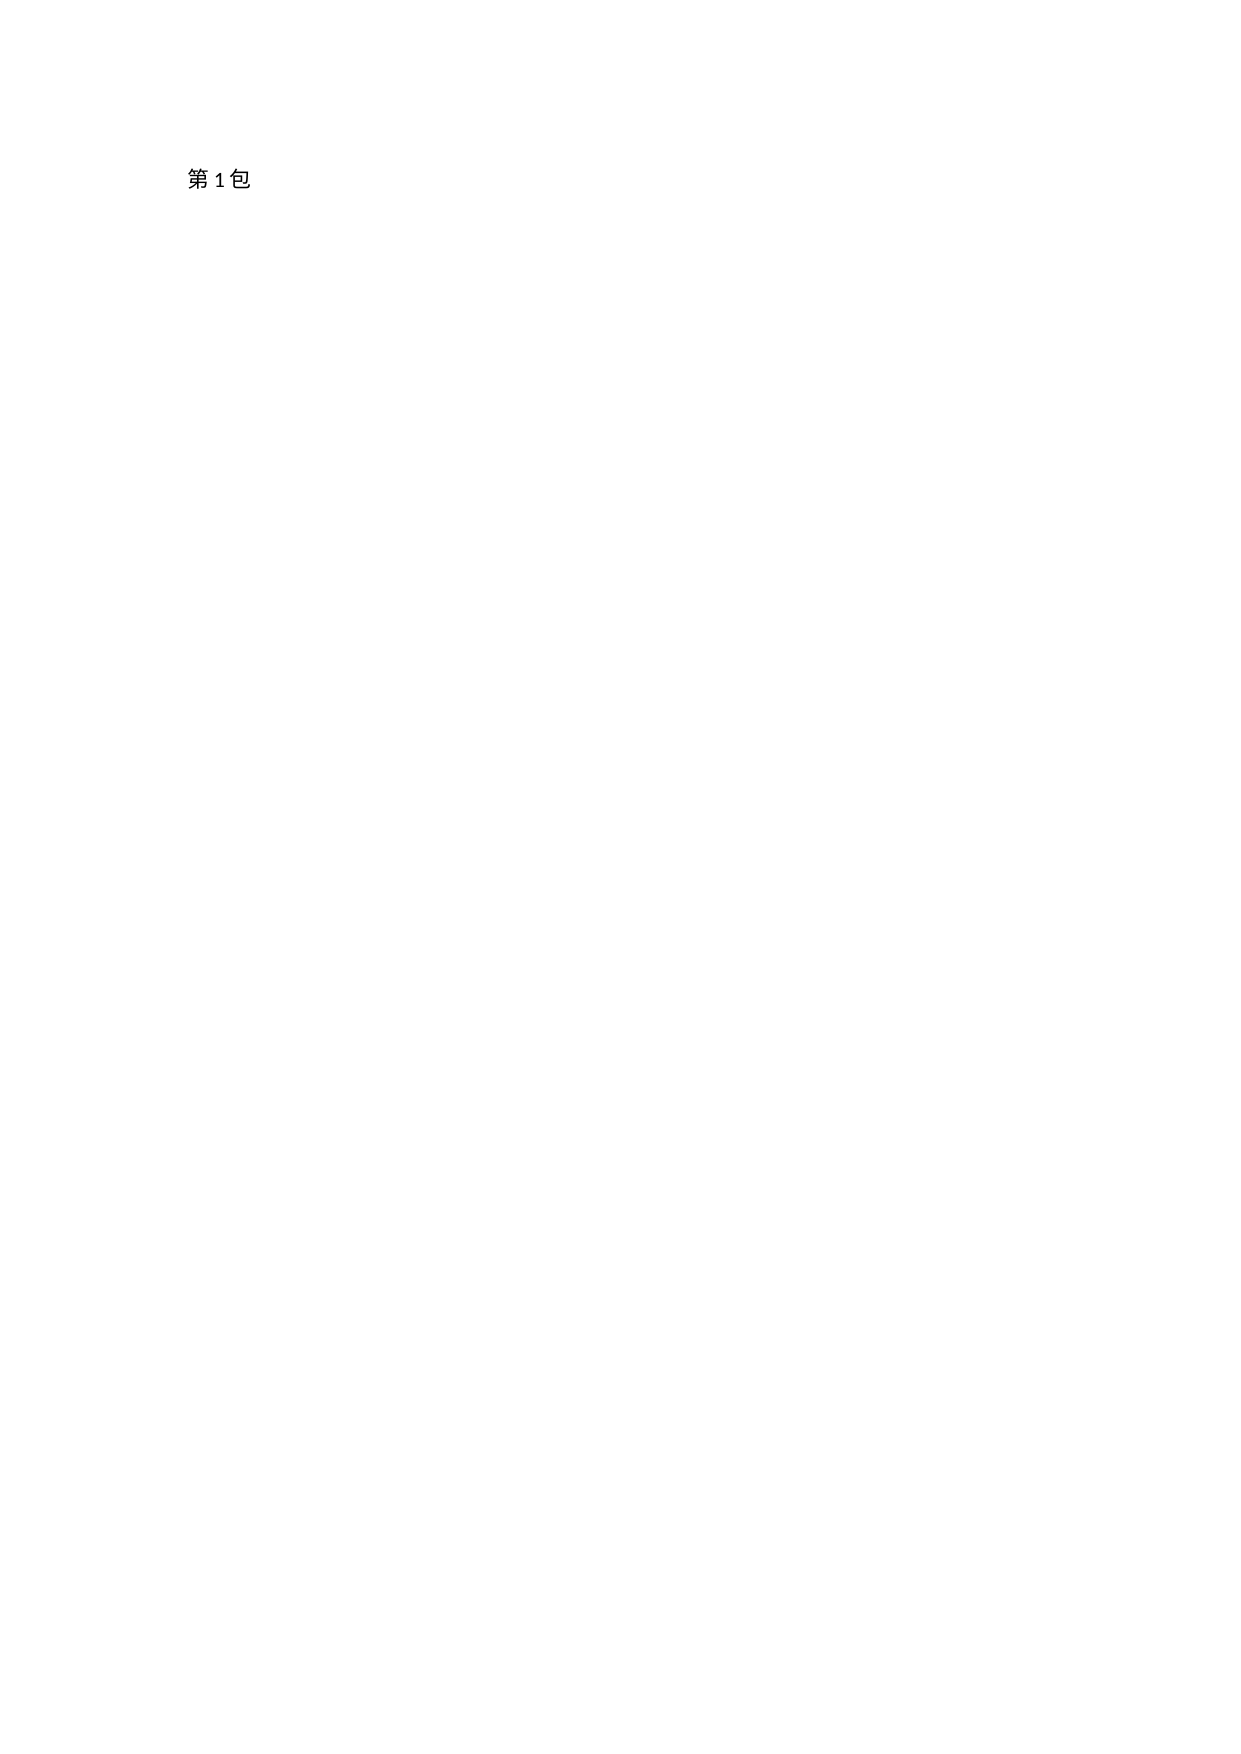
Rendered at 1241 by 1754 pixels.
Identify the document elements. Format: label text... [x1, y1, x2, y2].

text 第1包 [187, 162, 1053, 194]
